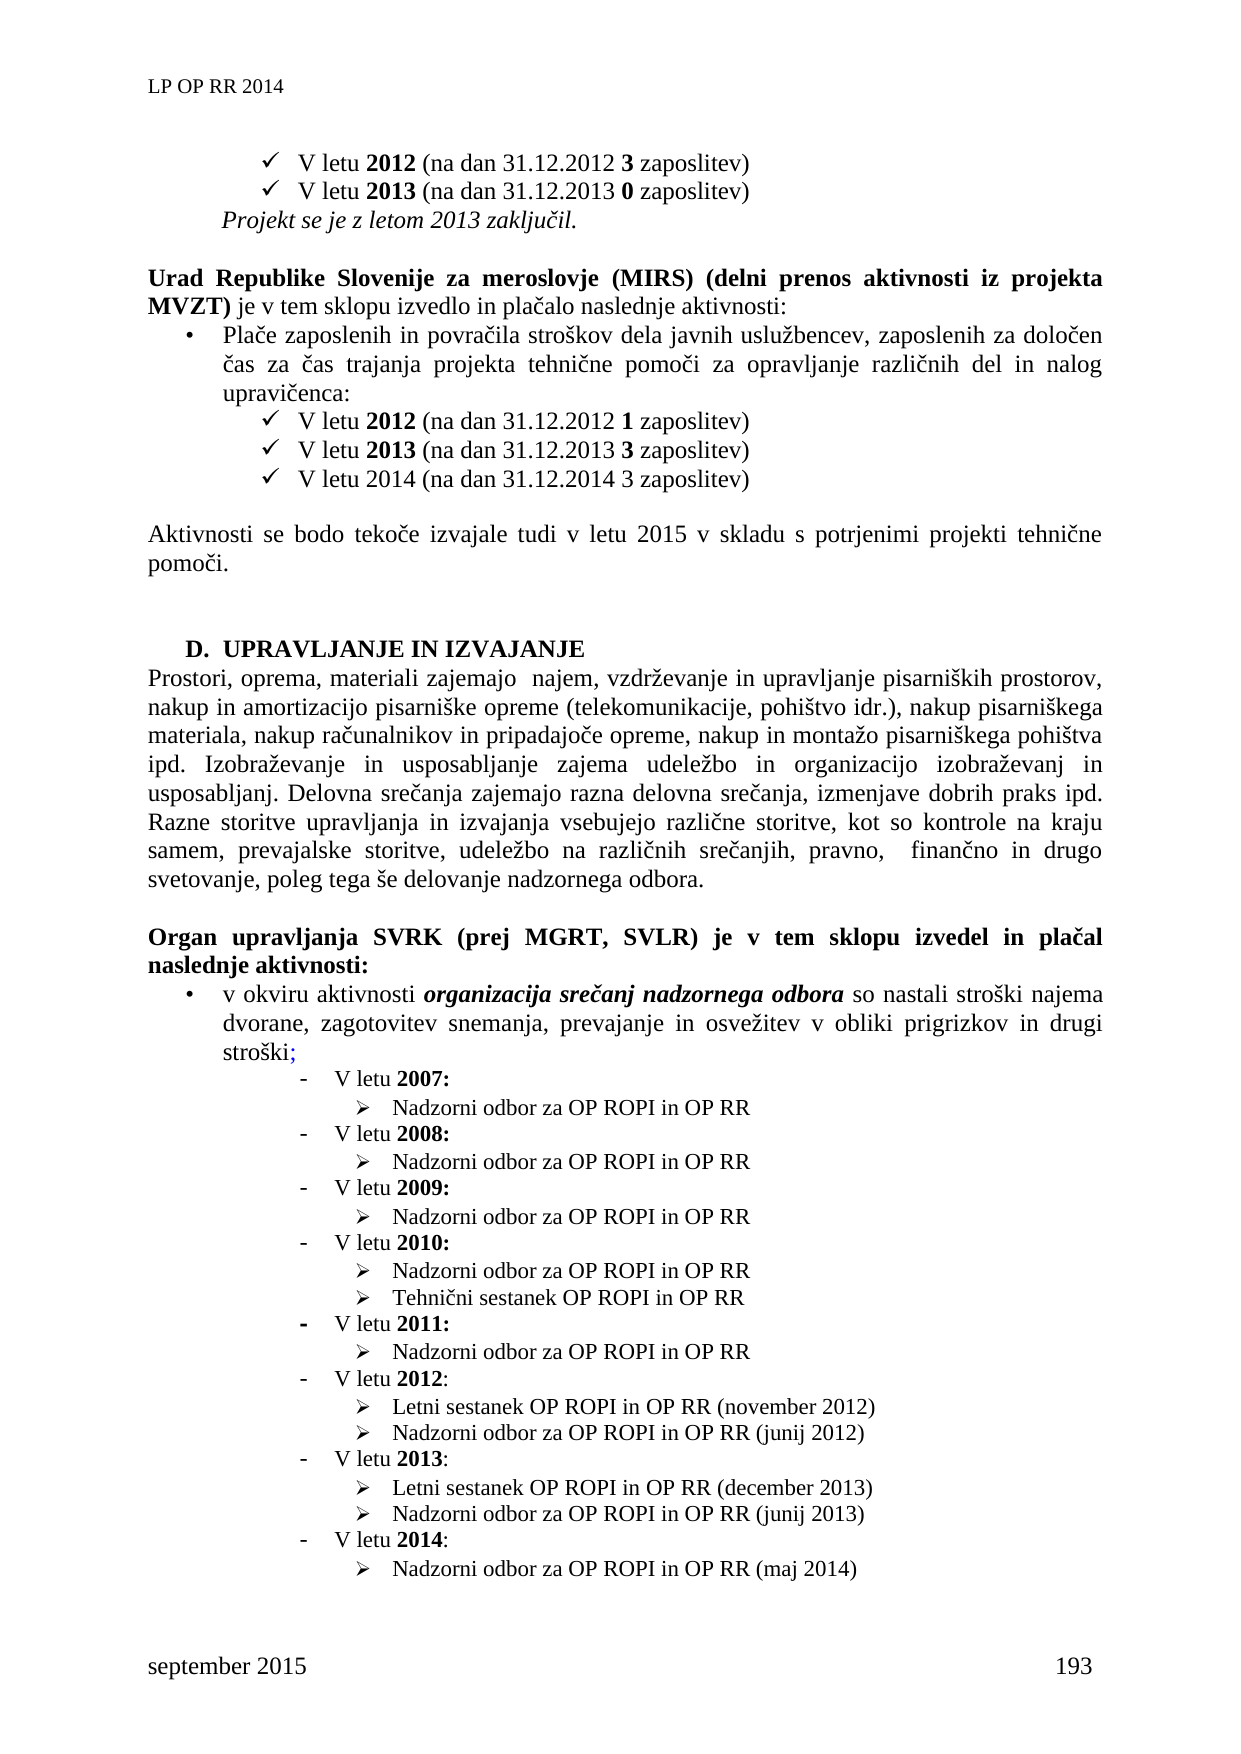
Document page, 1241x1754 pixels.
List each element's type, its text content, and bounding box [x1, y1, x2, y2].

list Letni sestanek OP ROPI in OP RR (december 2013) [354, 1474, 1104, 1500]
list Nadzorni odbor za OP ROPI in OP RR [354, 1338, 1104, 1364]
list v okviru aktivnosti organizacija srečanj nadzornega odbora so nastali stroški najema dvorane, zagotovitev snemanja, prevajanje in osvežitev v obliki prigrizkov in drugi stroški; [185, 979, 1104, 1065]
list V letu 2012: [297, 1364, 1104, 1393]
list Nadzorni odbor za OP ROPI in OP RR [354, 1093, 1104, 1120]
list V letu 2014 (na dan 31.12.2014 3 zaposlitev) [260, 464, 1092, 493]
text Organ upravljanja SVRK (prej MGRT, SVLR) je v tem sklopu izvedel in plačal naslednje aktivnosti: [148, 922, 1104, 979]
list V letu 2013: [297, 1446, 1104, 1474]
list Nadzorni odbor za OP ROPI in OP RR [354, 1257, 1104, 1284]
list V letu 2013 (na dan 31.12.2013 3 zaposlitev) [260, 435, 1104, 464]
list V letu 2012 (na dan 31.12.2012 3 zaposlitev) [260, 148, 1104, 176]
list V letu 2008: [297, 1120, 1104, 1148]
list Nadzorni odbor za OP ROPI in OP RR [354, 1148, 1104, 1174]
list Letni sestanek OP ROPI in OP RR (november 2012) [354, 1393, 1104, 1419]
list V letu 2007: [297, 1065, 1104, 1093]
text Projekt se je z letom 2013 zaključil. [148, 205, 1104, 234]
list UPRAVLJANJE IN IZVAJANJE [185, 634, 1104, 663]
text Urad Republike Slovenije za meroslovje (MIRS) (delni prenos aktivnosti iz projekta MVZT) je v tem sklopu izvedlo in plačalo naslednje aktivnosti: [148, 263, 1104, 320]
text Prostori, oprema, materiali zajemajo najem, vzdrževanje in upravljanje pisarniških prostorov, nakup in amortizacijo pisarniške opreme (telekomunikacije, pohištvo idr.), nakup pisarniškega materiala, nakup računalnikov in pripadajoče opreme, nakup in montažo pisarniškega pohištva ipd. Izobraževanje in usposabljanje zajema udeležbo in organizacijo izobraževanj in usposabljanj. Delovna srečanja zajemajo razna delovna srečanja, izmenjave dobrih praks ipd. Razne storitve upravljanja in izvajanja vsebujejo različne storitve, kot so kontrole na kraju samem, prevajalske storitve, udeležbo na različnih srečanjih, pravno, finančno in drugo svetovanje, poleg tega še delovanje nadzornega odbora. [148, 663, 1104, 893]
list V letu 2010: [297, 1229, 1104, 1257]
list Nadzorni odbor za OP ROPI in OP RR (maj 2014) [354, 1555, 1104, 1581]
list V letu 2009: [297, 1174, 1104, 1203]
list Tehnični sestanek OP ROPI in OP RR [354, 1284, 1104, 1310]
list V letu 2012 (na dan 31.12.2012 1 zaposlitev) [260, 406, 1104, 435]
list Nadzorni odbor za OP ROPI in OP RR [354, 1203, 1104, 1229]
list V letu 2014: [297, 1526, 1104, 1555]
text Aktivnosti se bodo tekoče izvajale tudi v letu 2015 v skladu s potrjenimi projekti tehnične pomoči. [148, 519, 1104, 577]
list V letu 2011: [297, 1310, 1104, 1338]
list Nadzorni odbor za OP ROPI in OP RR (junij 2013) [354, 1500, 1104, 1526]
list Nadzorni odbor za OP ROPI in OP RR (junij 2012) [354, 1419, 1104, 1446]
list V letu 2013 (na dan 31.12.2013 0 zaposlitev) [260, 176, 1104, 205]
